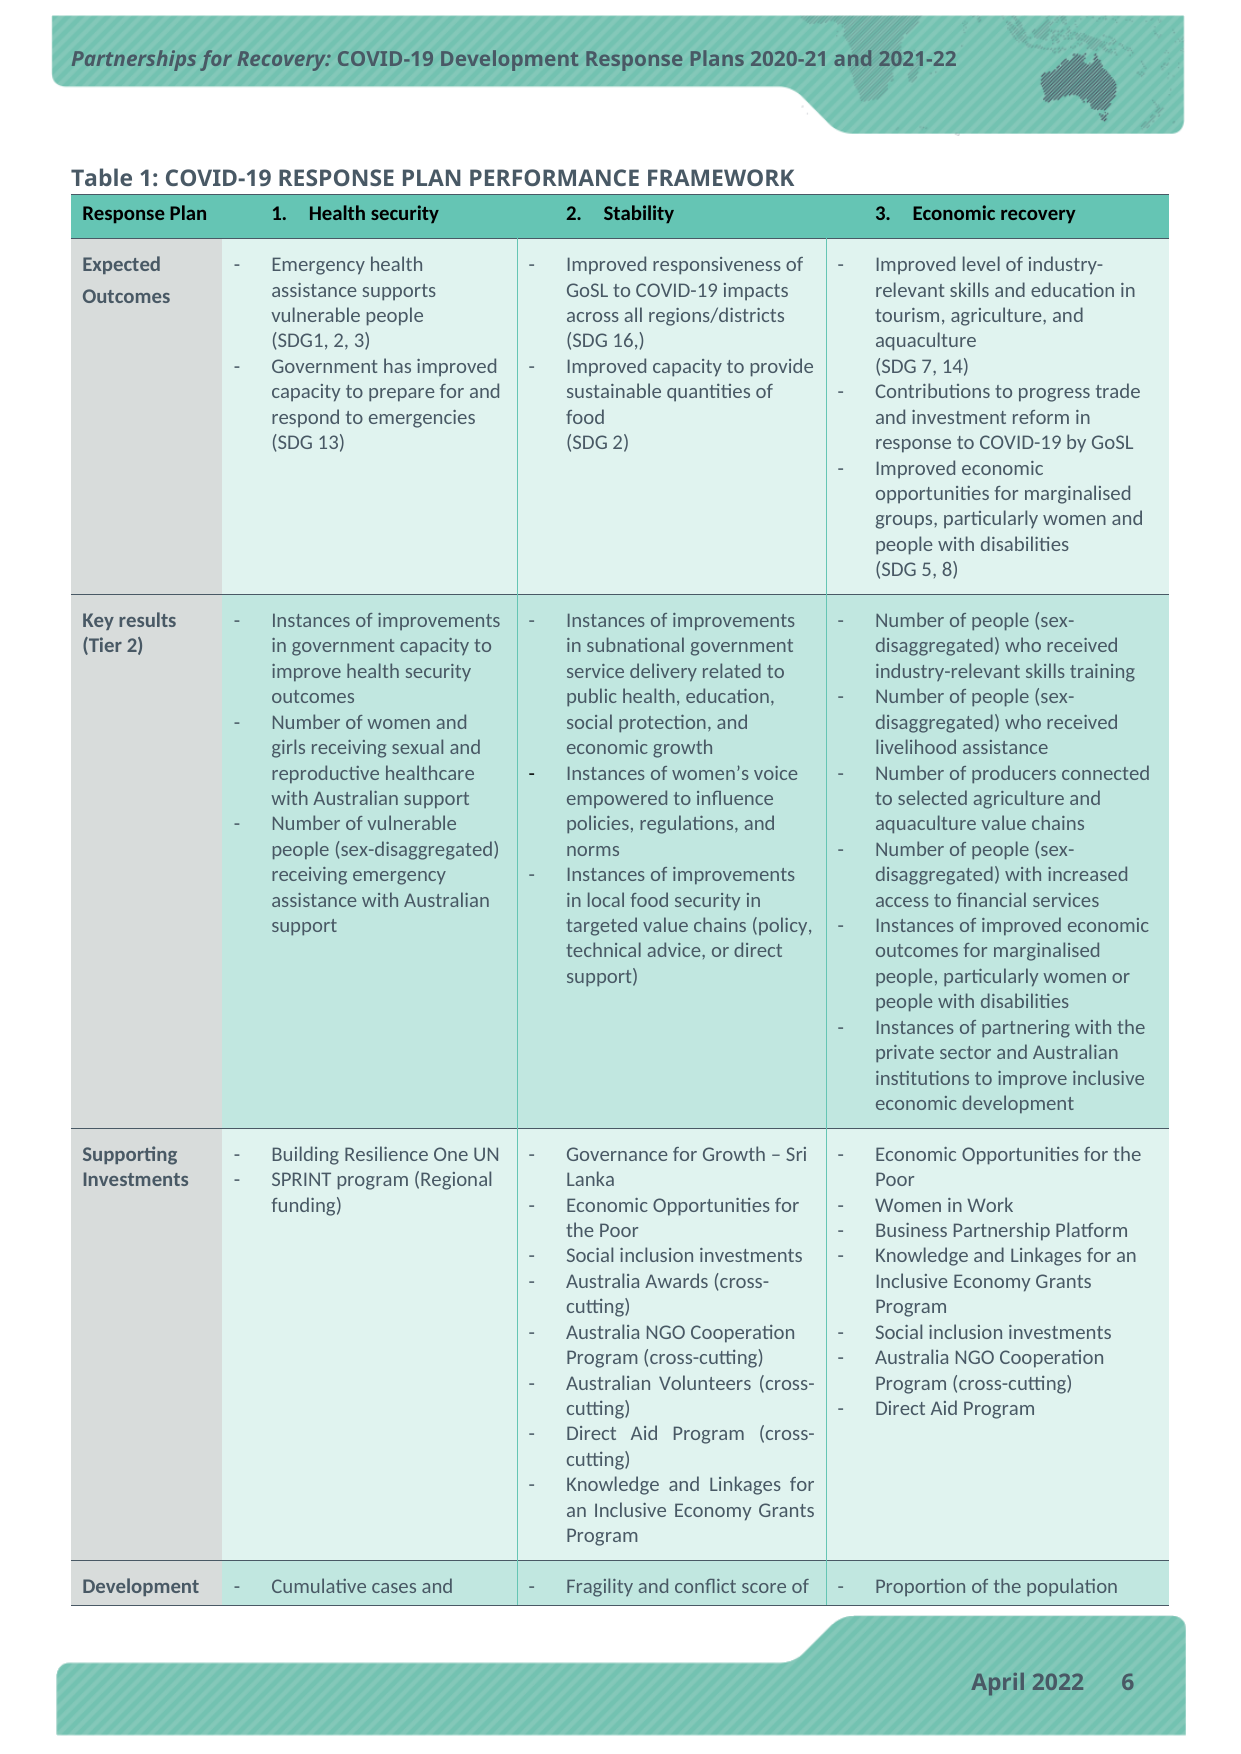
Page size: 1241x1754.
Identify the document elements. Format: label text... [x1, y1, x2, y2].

table_header Health security [222, 195, 517, 238]
table_header Response Plan [71, 195, 222, 238]
picture [55, 1615, 1187, 1737]
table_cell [222, 1561, 517, 1605]
table_cell Supporting Investments [71, 1129, 222, 1560]
table_cell Emergency health assistance supports vulnerable people (SDG1, 2, 3) Government has improved capacity to prepare for and respond to emergencies (SDG 13) [222, 239, 517, 594]
picture [50, 15, 1186, 136]
table_cell Governance for Growth – Sri Lanka Economic Opportunities for the Poor Social inclusion investments Australia Awards (cross-cutting) Australia NGO Cooperation Program (cross-cutting) Australian Volunteers (cross-cutting) Direct Aid Program (cross-cutting) Knowledge and Linkages for an Inclusive Economy Grants Program [518, 1129, 826, 1560]
text Table 1: COVID-19 RESPONSE PLAN PERFORMANCE FRAMEWORK [71, 162, 1169, 194]
table_cell Building Resilience One UN SPRINT program (Regional funding) [222, 1129, 517, 1560]
table_cell Key results (Tier 2) [71, 595, 222, 1128]
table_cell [71, 1561, 222, 1605]
table_cell Instances of improvements in subnational government service delivery related to public health, education, social protection, and economic growth Instances of women’s voice empowered to influence policies, regulations, and norms Instances of improvements in local food security in targeted value chains (policy, technical advice, or direct support) [518, 595, 826, 1128]
table_header Stability [517, 195, 826, 238]
table_cell Economic Opportunities for the Poor Women in Work Business Partnership Platform Knowledge and Linkages for an Inclusive Economy Grants Program Social inclusion investments Australia NGO Cooperation Program (cross-cutting) Direct Aid Program [827, 1129, 1169, 1560]
table_cell Expected Outcomes [71, 239, 222, 594]
table_cell Number of people (sex-disaggregated) who received industry-relevant skills training Number of people (sex-disaggregated) who received livelihood assistance Number of producers connected to selected agriculture and aquaculture value chains Number of people (sex-disaggregated) with increased access to financial services Instances of improved economic outcomes for marginalised people, particularly women or people with disabilities Instances of partnering with the private sector and Australian institutions to improve inclusive economic development [827, 595, 1169, 1128]
table_cell Improved responsiveness of GoSL to COVID-19 impacts across all regions/districts (SDG 16,) Improved capacity to provide sustainable quantities of food (SDG 2) [518, 239, 826, 594]
table_cell Instances of improvements in government capacity to improve health security outcomes Number of women and girls receiving sexual and reproductive healthcare with Australian support Number of vulnerable people (sex-disaggregated) receiving emergency assistance with Australian support [222, 595, 517, 1128]
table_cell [827, 1561, 1169, 1605]
table_cell Improved level of industry-relevant skills and education in tourism, agriculture, and aquaculture (SDG 7, 14) Contributions to progress trade and investment reform in response to COVID-19 by GoSL Improved economic opportunities for marginalised groups, particularly women and people with disabilities (SDG 5, 8) [827, 239, 1169, 594]
table_header Economic recovery [826, 195, 1169, 238]
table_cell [518, 1561, 826, 1605]
